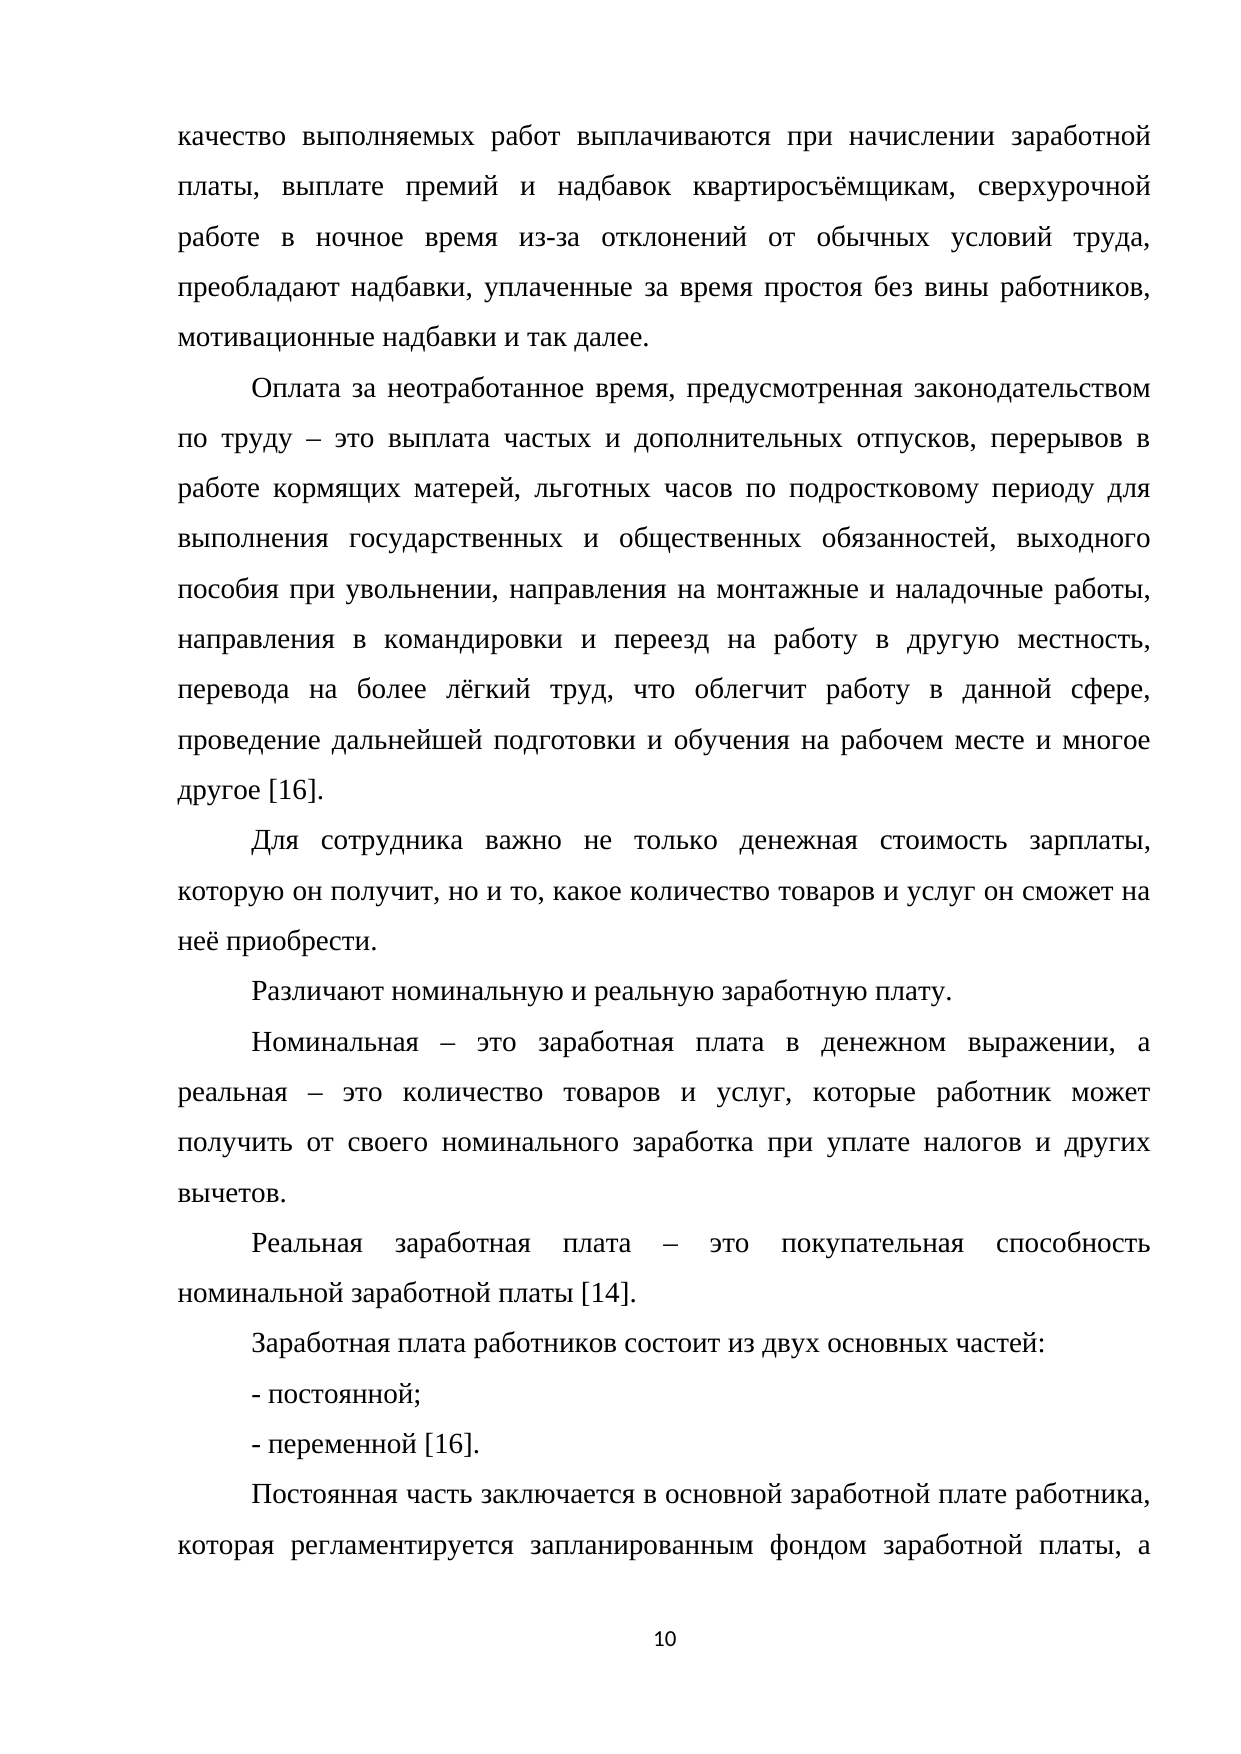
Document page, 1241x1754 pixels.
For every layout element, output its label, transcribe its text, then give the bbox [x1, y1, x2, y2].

text Различают номинальную и реальную заработную плату. [177, 973, 1152, 1007]
text Реальная заработная плата – это покупательная способность номинальной заработной платы [14]. [177, 1225, 1152, 1309]
text Для сотрудника важно не только денежная стоимость зарплаты, которую он получит, но и то, какое количество товаров и услуг он сможет на неё приобрести. [177, 822, 1152, 957]
text Заработная плата работников состоит из двух основных частей: [177, 1326, 1152, 1359]
text - переменной [16]. [177, 1426, 1152, 1460]
text Оплата за неотработанное время, предусмотренная законодательством по труду – это выплата частых и дополнительных отпусков, перерывов в работе кормящих матерей, льготных часов по подростковому периоду для выполнения государственных и общественных обязанностей, выходного пособия при увольнении, направления на монтажные и наладочные работы, направления в командировки и переезд на работу в другую местность, перевода на более лёгкий труд, что облегчит работу в данной сфере, проведение дальнейшей подготовки и обучения на рабочем месте и многое другое [16]. [177, 370, 1152, 806]
text - постоянной; [177, 1376, 1152, 1409]
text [177, 118, 1152, 353]
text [177, 1477, 1152, 1560]
text Номинальная – это заработная плата в денежном выражении, а реальная – это количество товаров и услуг, которые работник может получить от своего номинального заработка при уплате налогов и других вычетов. [177, 1024, 1152, 1208]
